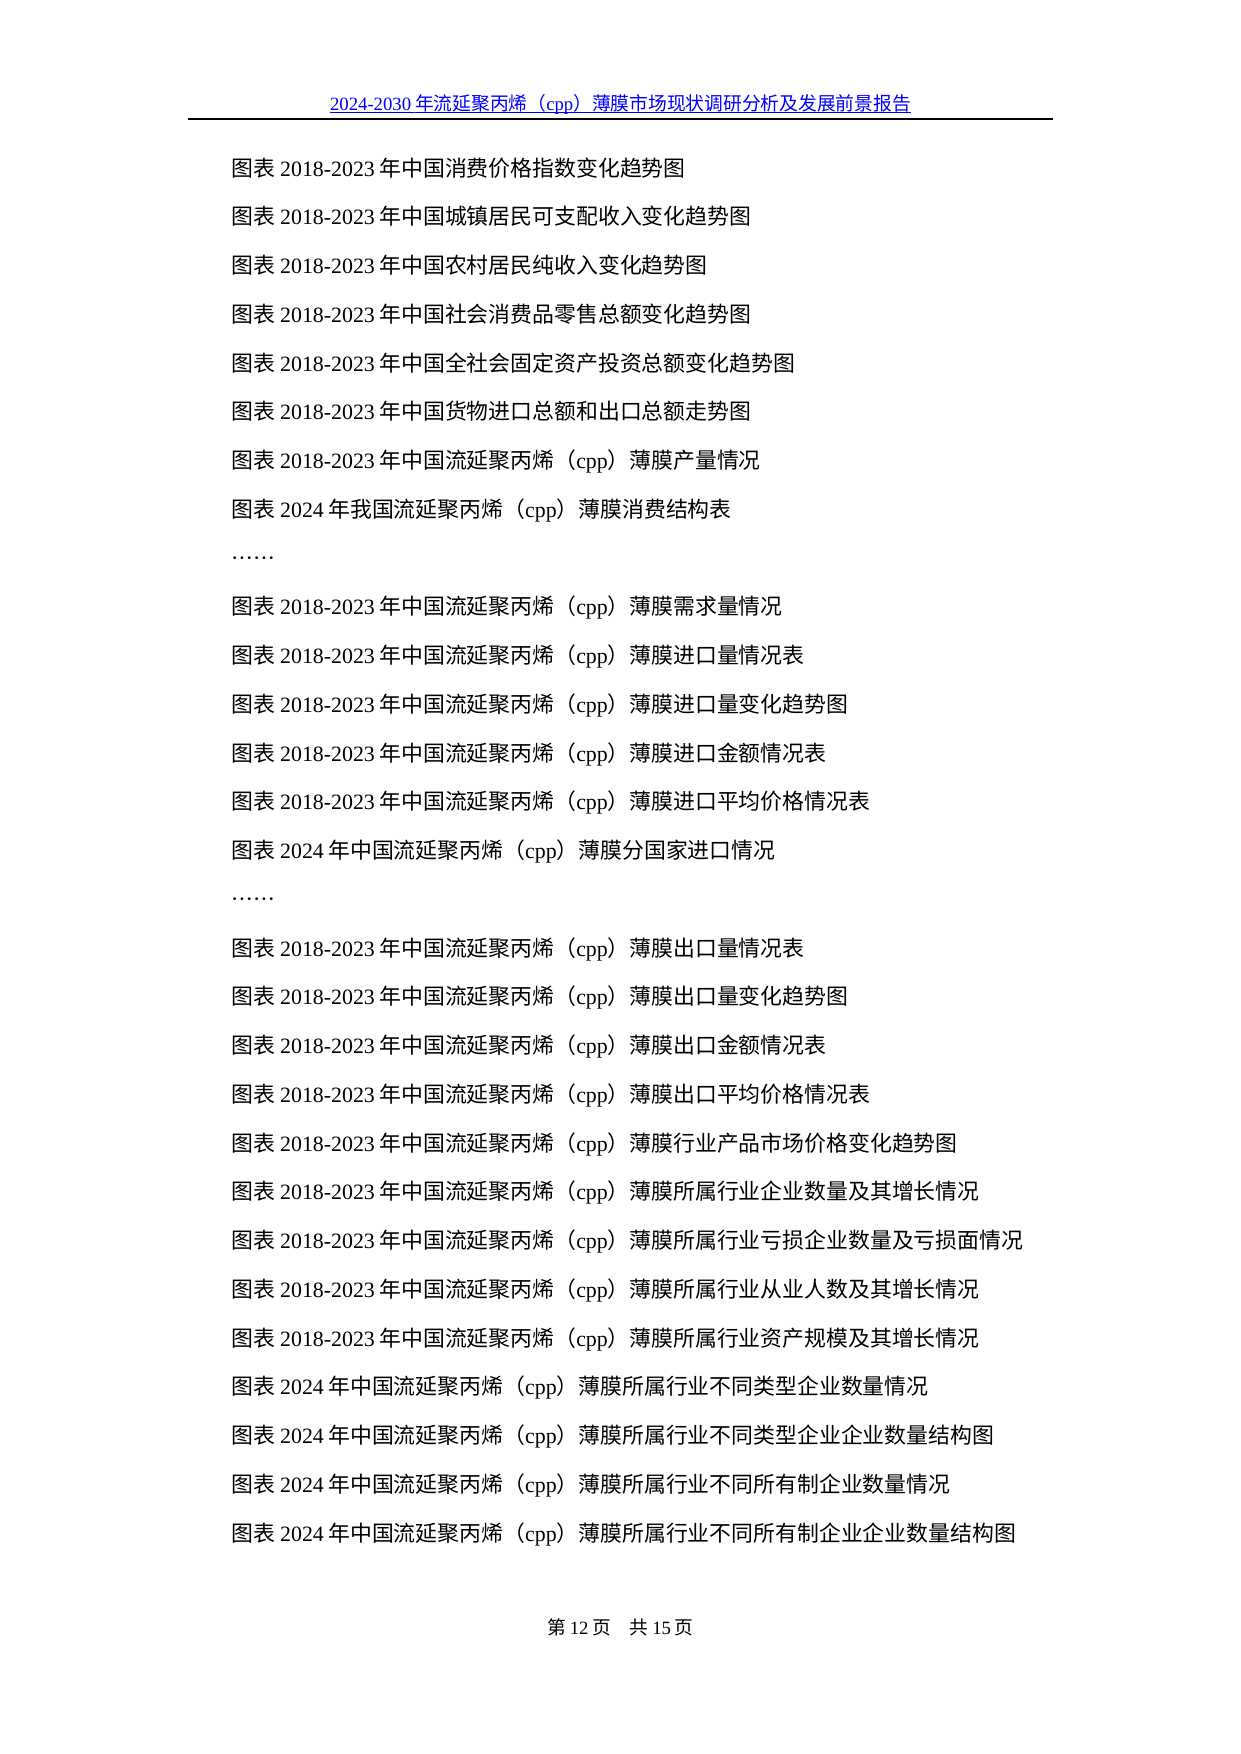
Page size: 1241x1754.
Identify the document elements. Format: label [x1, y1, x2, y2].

text [187, 150, 1053, 1548]
